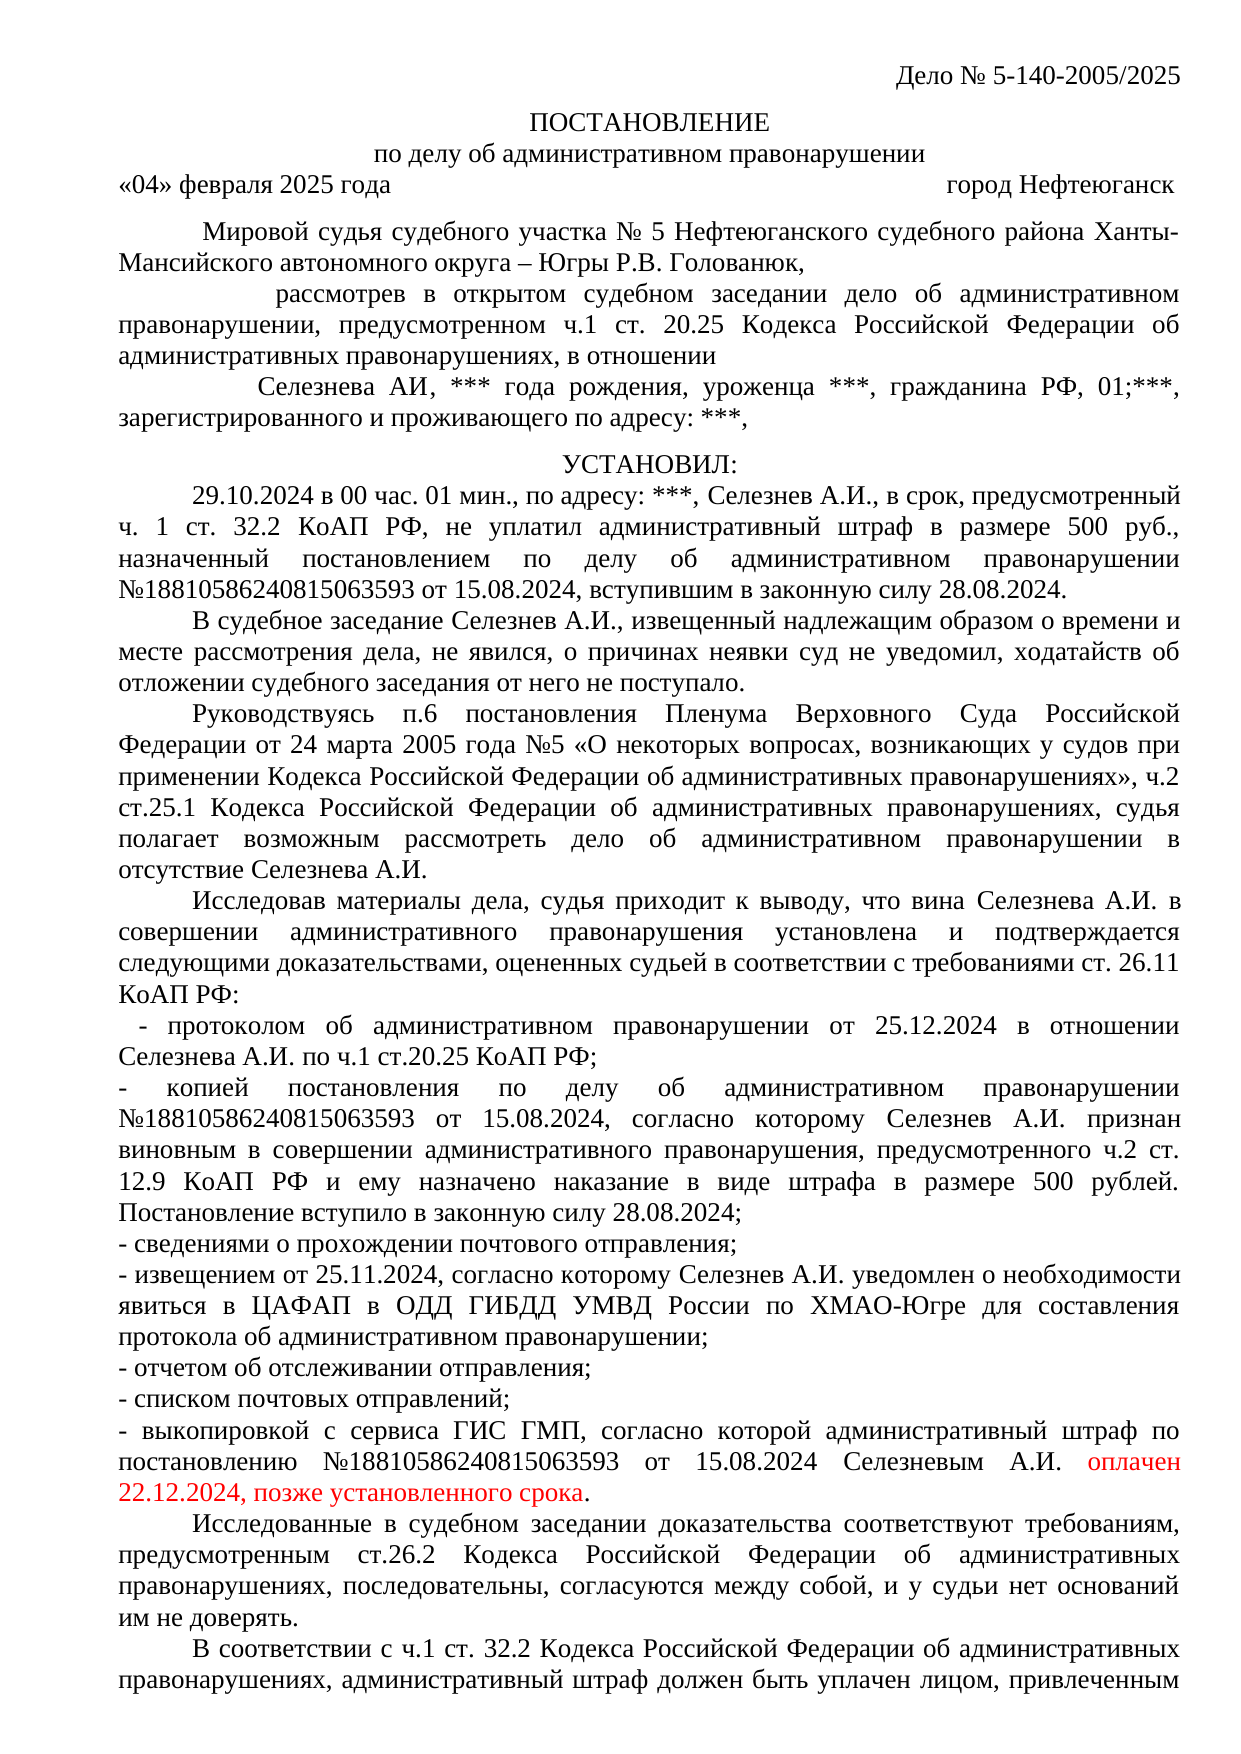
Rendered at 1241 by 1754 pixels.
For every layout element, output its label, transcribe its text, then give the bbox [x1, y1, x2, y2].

text - списком почтовых отправлений; [118, 1383, 1181, 1414]
text «04» февраля 2025 года город Нефтеюганск [118, 168, 1181, 199]
text - сведениями о прохождении почтового отправления; [118, 1227, 1181, 1258]
text Исследованные в судебном заседании доказательства соответствуют требованиям, предусмотренным ст.26.2 Кодекса Российской Федерации об административных правонарушениях, последовательны, согласуются между собой, и у судьи нет оснований им не доверять. [118, 1507, 1181, 1632]
text Мировой судья судебного участка № 5 Нефтеюганского судебного района Ханты-Мансийского автономного округа – Югры Р.В. Голованюк, [118, 215, 1181, 277]
text В судебное заседание Селезнев А.И., извещенный надлежащим образом о времени и месте рассмотрения дела, не явился, о причинах неявки суд не уведомил, ходатайств об отложении судебного заседания от него не поступало. [118, 604, 1181, 697]
text УСТАНОВИЛ: [118, 448, 1181, 479]
text - отчетом об отслеживании отправления; [118, 1351, 1181, 1383]
text 29.10.2024 в 00 час. 01 мин., по адресу: ***, Селезнев А.И., в срок, предусмотренный ч. 1 ст. 32.2 КоАП РФ, не уплатил административный штраф в размере 500 руб., назначенный постановлением по делу об административном правонарушении №18810586240815063593 от 15.08.2024, вступившим в законную силу 28.08.2024. [118, 479, 1181, 604]
text Руководствуясь п.6 постановления Пленума Верховного Суда Российской Федерации от 24 марта 2005 года №5 «О некоторых вопросах, возникающих у судов при применении Кодекса Российской Федерации об административных правонарушениях», ч.2 ст.25.1 Кодекса Российской Федерации об административных правонарушениях, судья полагает возможным рассмотреть дело об административном правонарушении в отсутствие Селезнева А.И. [118, 697, 1181, 884]
text - извещением от 25.11.2024, согласно которому Селезнев А.И. уведомлен о необходимости явиться в ЦАФАП в ОДД ГИБДД УМВД России по ХМАО-Югре для составления протокола об административном правонарушении; [118, 1258, 1181, 1351]
text Селезнева АИ, *** года рождения, уроженца ***, гражданина РФ, 01;***, зарегистрированного и проживающего по адресу: ***, [118, 370, 1181, 433]
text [118, 1632, 1181, 1694]
title ПОСТАНОВЛЕНИЕ [118, 106, 1181, 137]
text Исследовав материалы дела, судья приходит к выводу, что вина Селезнева А.И. в совершении административного правонарушения установлена и подтверждается следующими доказательствами, оцененных судьей в соответствии с требованиями ст. 26.11 КоАП РФ: [118, 884, 1181, 1009]
title Дело № 5-140-2005/2025 [118, 59, 1181, 90]
text - протоколом об административном правонарушении от 25.12.2024 в отношении Селезнева А.И. по ч.1 ст.20.25 КоАП РФ; [118, 1009, 1181, 1071]
text - выкопировкой с сервиса ГИС ГМП, согласно которой административный штраф по постановлению №18810586240815063593 от 15.08.2024 Селезневым А.И. оплачен 22.12.2024, позже установленного срока. [118, 1414, 1181, 1507]
text рассмотрев в открытом судебном заседании дело об административном правонарушении, предусмотренном ч.1 ст. 20.25 Кодекса Российской Федерации об административных правонарушениях, в отношении [118, 277, 1181, 370]
title по делу об административном правонарушении [118, 137, 1181, 168]
text - копией постановления по делу об административном правонарушении №18810586240815063593 от 15.08.2024, согласно которому Селезнев А.И. признан виновным в совершении административного правонарушения, предусмотренного ч.2 ст. 12.9 КоАП РФ и ему назначено наказание в виде штрафа в размере 500 рублей. Постановление вступило в законную силу 28.08.2024; [118, 1071, 1181, 1227]
